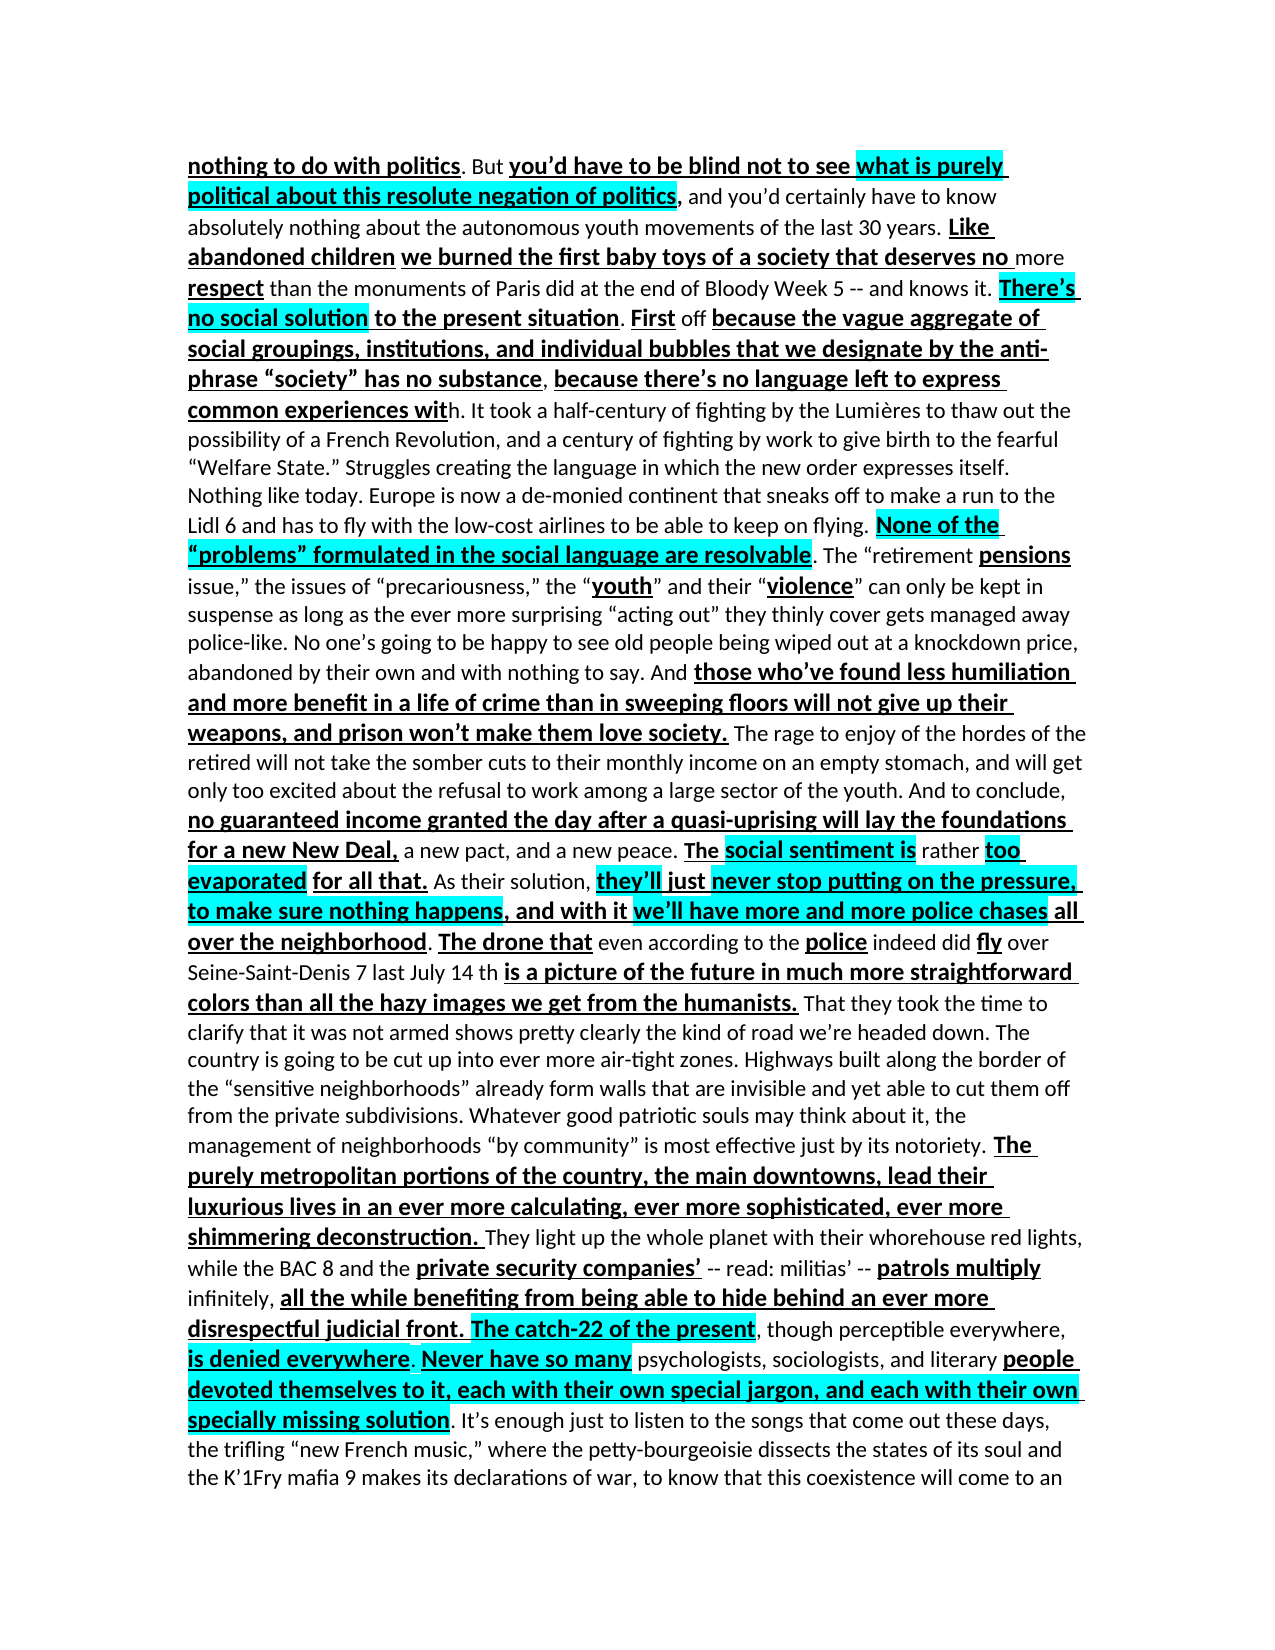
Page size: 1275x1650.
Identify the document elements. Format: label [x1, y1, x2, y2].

text [187, 150, 1087, 1491]
